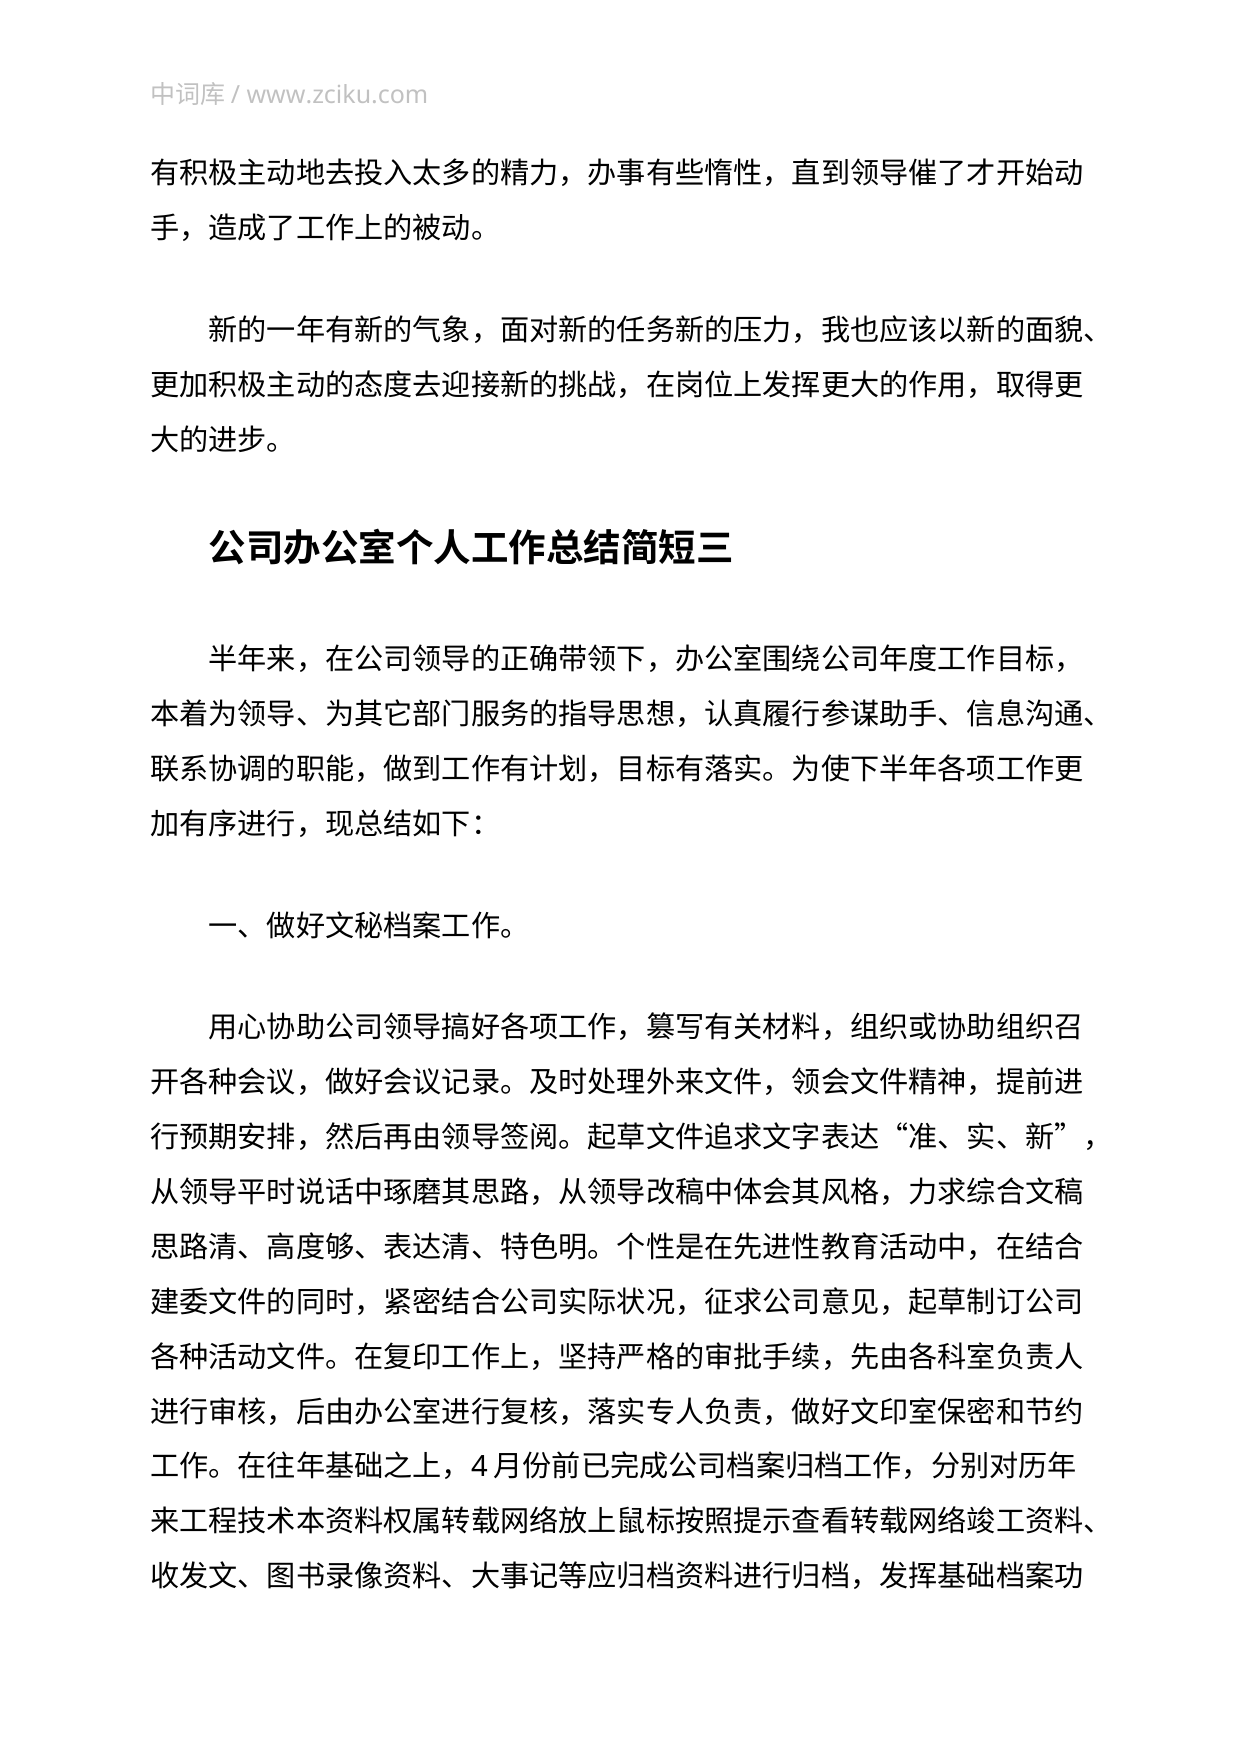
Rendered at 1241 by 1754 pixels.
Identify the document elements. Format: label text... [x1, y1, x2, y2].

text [150, 150, 1090, 247]
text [150, 1004, 1090, 1595]
text 一、做好文秘档案工作。 [150, 902, 1090, 944]
text 新的一年有新的气象，面对新的任务新的压力，我也应该以新的面貌、更加积极主动的态度去迎接新的挑战，在岗位上发挥更大的作用，取得更大的进步。 [150, 307, 1090, 459]
text 半年来，在公司领导的正确带领下，办公室围绕公司年度工作目标，本着为领导、为其它部门服务的指导思想，认真履行参谋助手、信息沟通、联系协调的职能，做到工作有计划，目标有落实。为使下半年各项工作更加有序进行，现总结如下： [150, 636, 1090, 843]
text 公司办公室个人工作总结简短三 [150, 518, 1090, 572]
